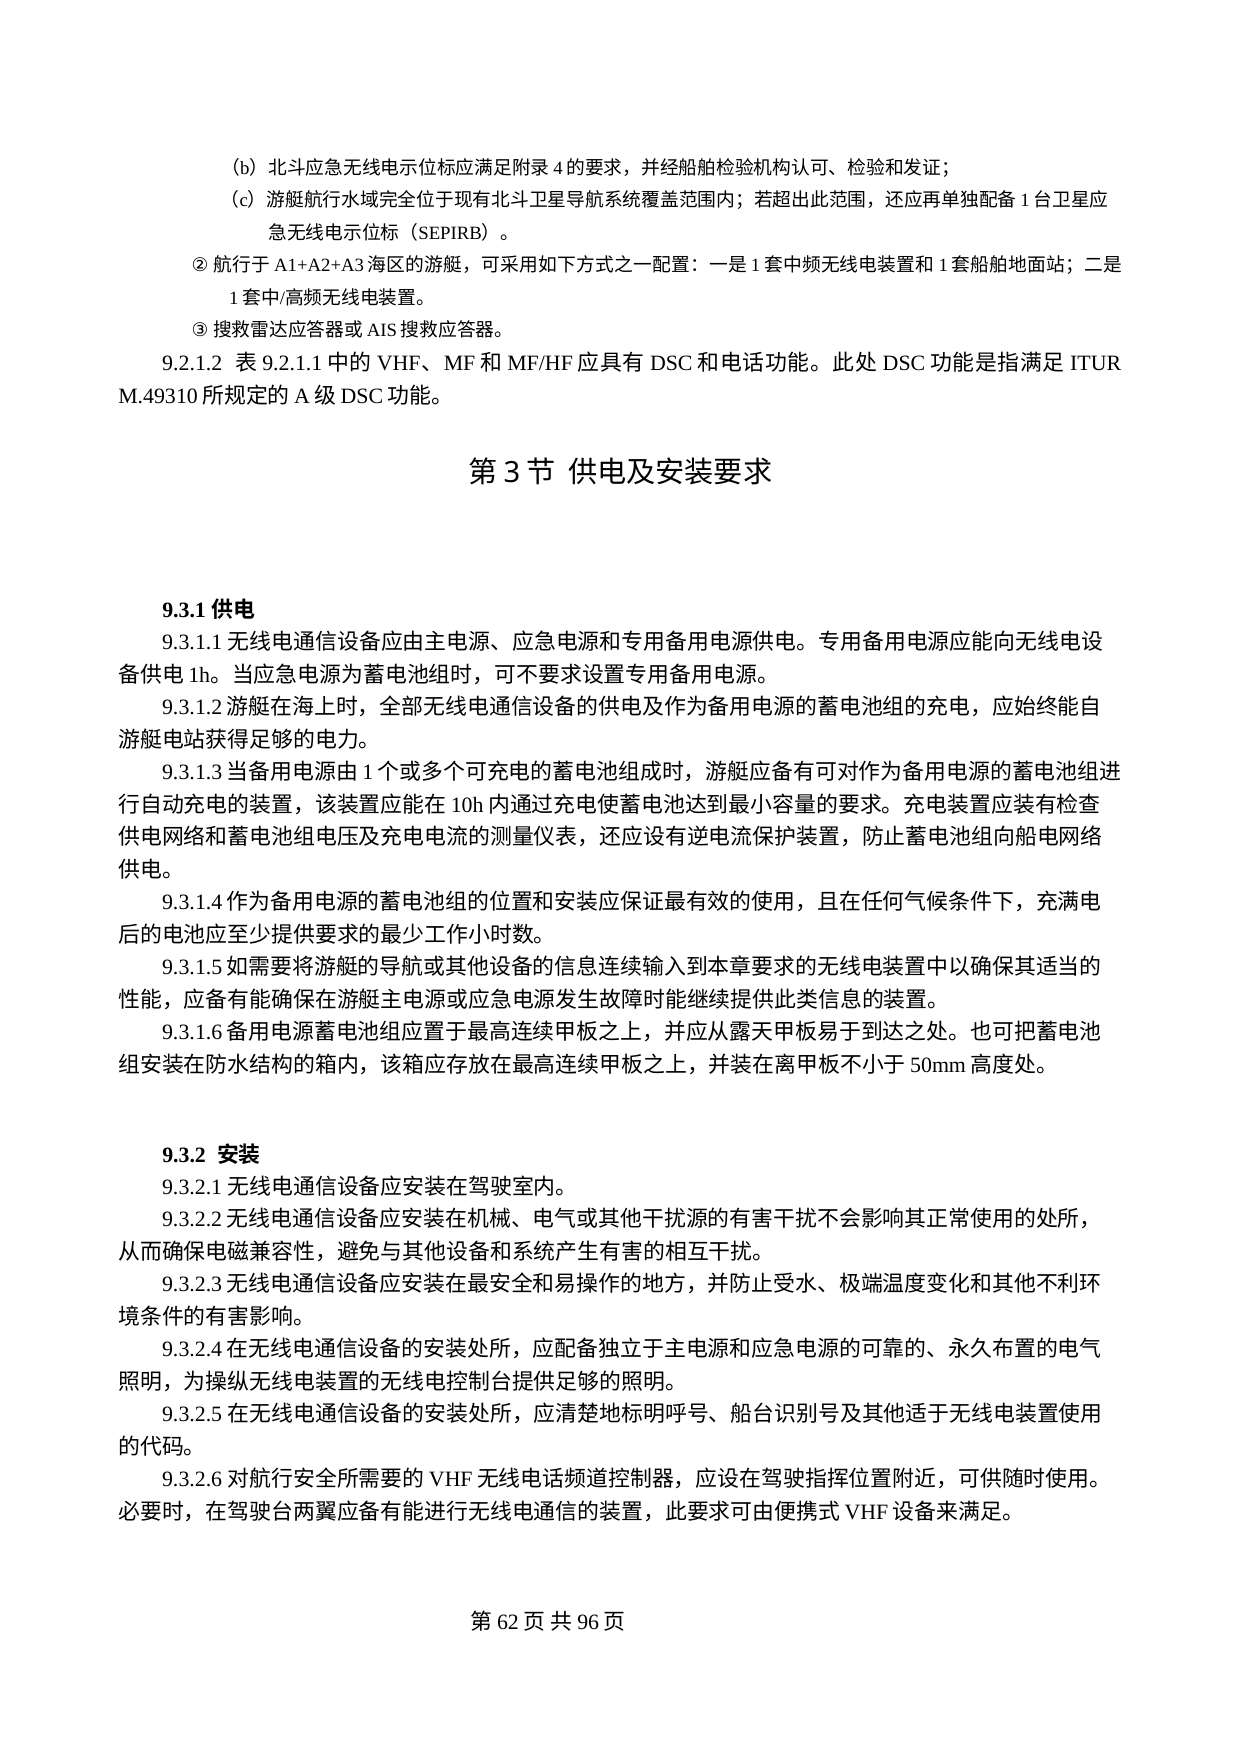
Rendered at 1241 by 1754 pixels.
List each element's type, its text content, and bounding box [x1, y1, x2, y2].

text 9.3.1.2游艇在海上时，全部无线电通信设备的供电及作为备用电源的蓄电池组的充电，应始终能自游艇电站获得足够的电力。 [118, 689, 1122, 754]
text 9.3.1.1 无线电通信设备应由主电源、应急电源和专用备用电源供电。专用备用电源应能向无线电设备供电1h。当应急电源为蓄电池组时，可不要求设置专用备用电源。 [118, 624, 1122, 689]
text 9.3.2.6 对航行安全所需要的VHF无线电话频道控制器，应设在驾驶指挥位置附近，可供随时使用。必要时，在驾驶台两翼应备有能进行无线电通信的装置，此要求可由便携式VHF设备来满足。 [118, 1461, 1122, 1526]
text 9.2.1.2 表9.2.1.1中的VHF、MF和MF/HF应具有DSC和电话功能。此处DSC功能是指满足ITUR M.49310所规定的A级DSC功能。 [118, 345, 1122, 410]
subtitle 第3节 供电及安装要求 [118, 437, 1122, 502]
text 9.3.2.2无线电通信设备应安装在机械、电气或其他干扰源的有害干扰不会影响其正常使用的处所，从而确保电磁兼容性，避免与其他设备和系统产生有害的相互干扰。 [118, 1201, 1122, 1266]
text 9.3.2.5 在无线电通信设备的安装处所，应清楚地标明呼号、船台识别号及其他适于无线电装置使用的代码。 [118, 1396, 1122, 1461]
text ③ 搜救雷达应答器或AIS搜救应答器。 [191, 312, 1122, 345]
text 9.3.1.5如需要将游艇的导航或其他设备的信息连续输入到本章要求的无线电装置中以确保其适当的性能，应备有能确保在游艇主电源或应急电源发生故障时能继续提供此类信息的装置。 [118, 949, 1122, 1014]
text （b）北斗应急无线电示位标应满足附录4的要求，并经船舶检验机构认可、检验和发证； [221, 150, 1122, 182]
text 9.3.2 安装 [118, 1137, 1122, 1168]
text （c）游艇航行水域完全位于现有北斗卫星导航系统覆盖范围内；若超出此范围，还应再单独配备1台卫星应急无线电示位标（SEPIRB）。 [221, 182, 1122, 247]
text 9.3.2.3无线电通信设备应安装在最安全和易操作的地方，并防止受水、极端温度变化和其他不利环境条件的有害影响。 [118, 1266, 1122, 1331]
text 9.3.2.1 无线电通信设备应安装在驾驶室内。 [118, 1168, 1122, 1201]
text 9.3.1.4作为备用电源的蓄电池组的位置和安装应保证最有效的使用，且在任何气候条件下，充满电后的电池应至少提供要求的最少工作小时数。 [118, 884, 1122, 949]
text 9.3.1.6备用电源蓄电池组应置于最高连续甲板之上，并应从露天甲板易于到达之处。也可把蓄电池组安装在防水结构的箱内，该箱应存放在最高连续甲板之上，并装在离甲板不小于50mm高度处。 [118, 1014, 1122, 1079]
text 9.3.1 供电 [118, 592, 1122, 624]
text ② 航行于A1+A2+A3海区的游艇，可采用如下方式之一配置：一是1套中频无线电装置和1套船舶地面站；二是1套中/高频无线电装置。 [191, 247, 1122, 312]
text 9.3.2.4在无线电通信设备的安装处所，应配备独立于主电源和应急电源的可靠的、永久布置的电气照明，为操纵无线电装置的无线电控制台提供足够的照明。 [118, 1331, 1122, 1396]
text 9.3.1.3当备用电源由1个或多个可充电的蓄电池组成时，游艇应备有可对作为备用电源的蓄电池组进行自动充电的装置，该装置应能在10h内通过充电使蓄电池达到最小容量的要求。充电装置应装有检查供电网络和蓄电池组电压及充电电流的测量仪表，还应设有逆电流保护装置，防止蓄电池组向船电网络供电。 [118, 754, 1122, 884]
